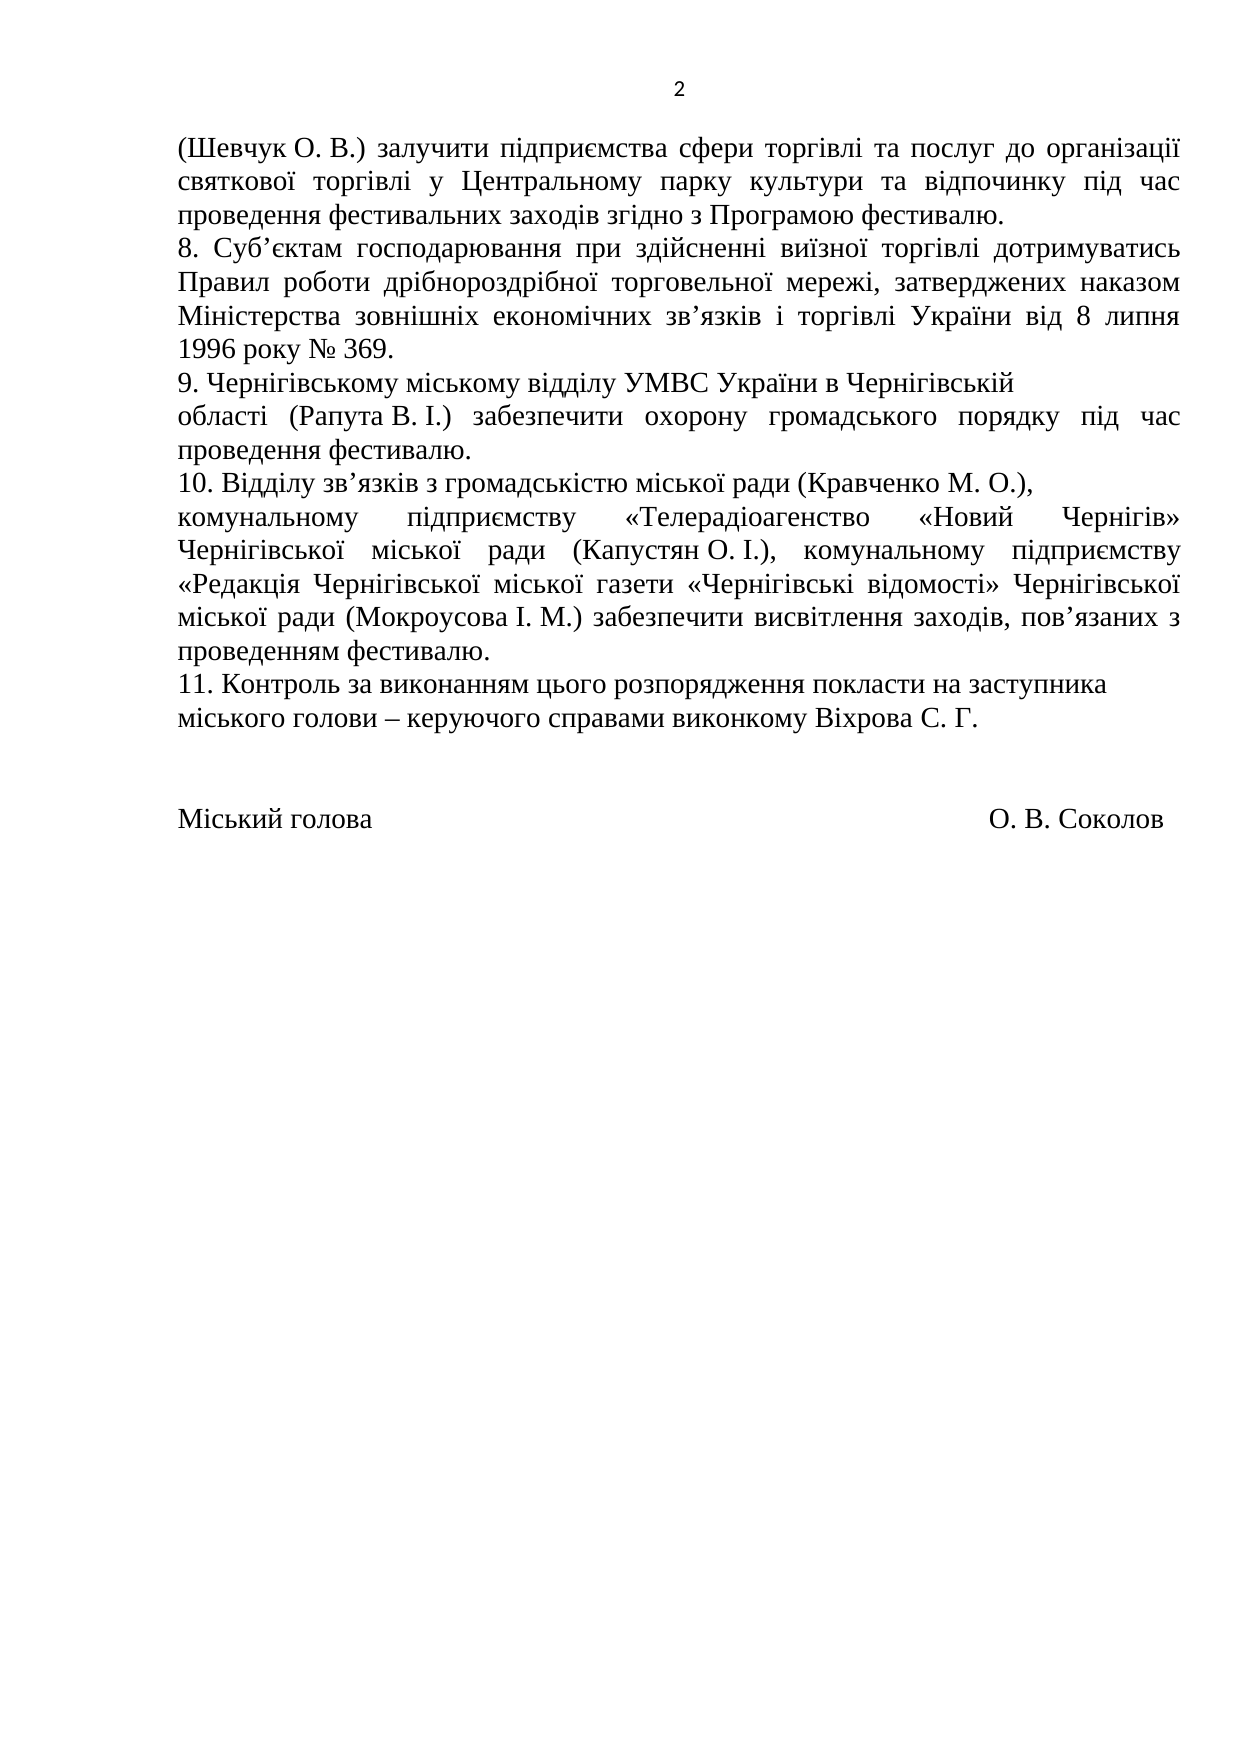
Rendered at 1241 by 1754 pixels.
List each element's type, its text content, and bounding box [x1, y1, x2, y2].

text області (Рапута В. І.) забезпечити охорону громадського порядку під час проведення фестивалю. [177, 398, 1181, 465]
text (Шевчук О. В.) залучити підприємства сфери торгівлі та послуг до організації святкової торгівлі у Центральному парку культури та відпочинку під час проведення фестивальних заходів згідно з Програмою фестивалю. [177, 130, 1181, 231]
text 9. Чернігівському міському відділу УМВС України в Чернігівській [177, 365, 1181, 398]
list міського голови – керуючого справами виконкому Віхрова С. Г. [177, 700, 1181, 734]
list комунальному підприємству «Телерадіоагенство «Новий Чернігів» Чернігівської міської ради (Капустян О. І.), комунальному підприємству «Редакція Чернігівської міської газети «Чернігівські відомості» Чернігівської міської ради (Мокроусова І. М.) забезпечити висвітлення заходів, пов’язаних з проведенням фестивалю. [177, 499, 1181, 667]
text 8. Суб’єктам господарювання при здійсненні виїзної торгівлі дотримуватись Правил роботи дрібнороздрібної торговельної мережі, затверджених наказом Міністерства зовнішніх економічних зв’язків і торгівлі України від 8 липня 1996 року № 369. [177, 231, 1181, 365]
list Міський голова О. В. Соколов [177, 801, 1181, 834]
list 10. Відділу зв’язків з громадськістю міської ради (Кравченко М. О.), [177, 465, 1181, 499]
list 11. Контроль за виконанням цього розпорядження покласти на заступника [177, 667, 1181, 700]
